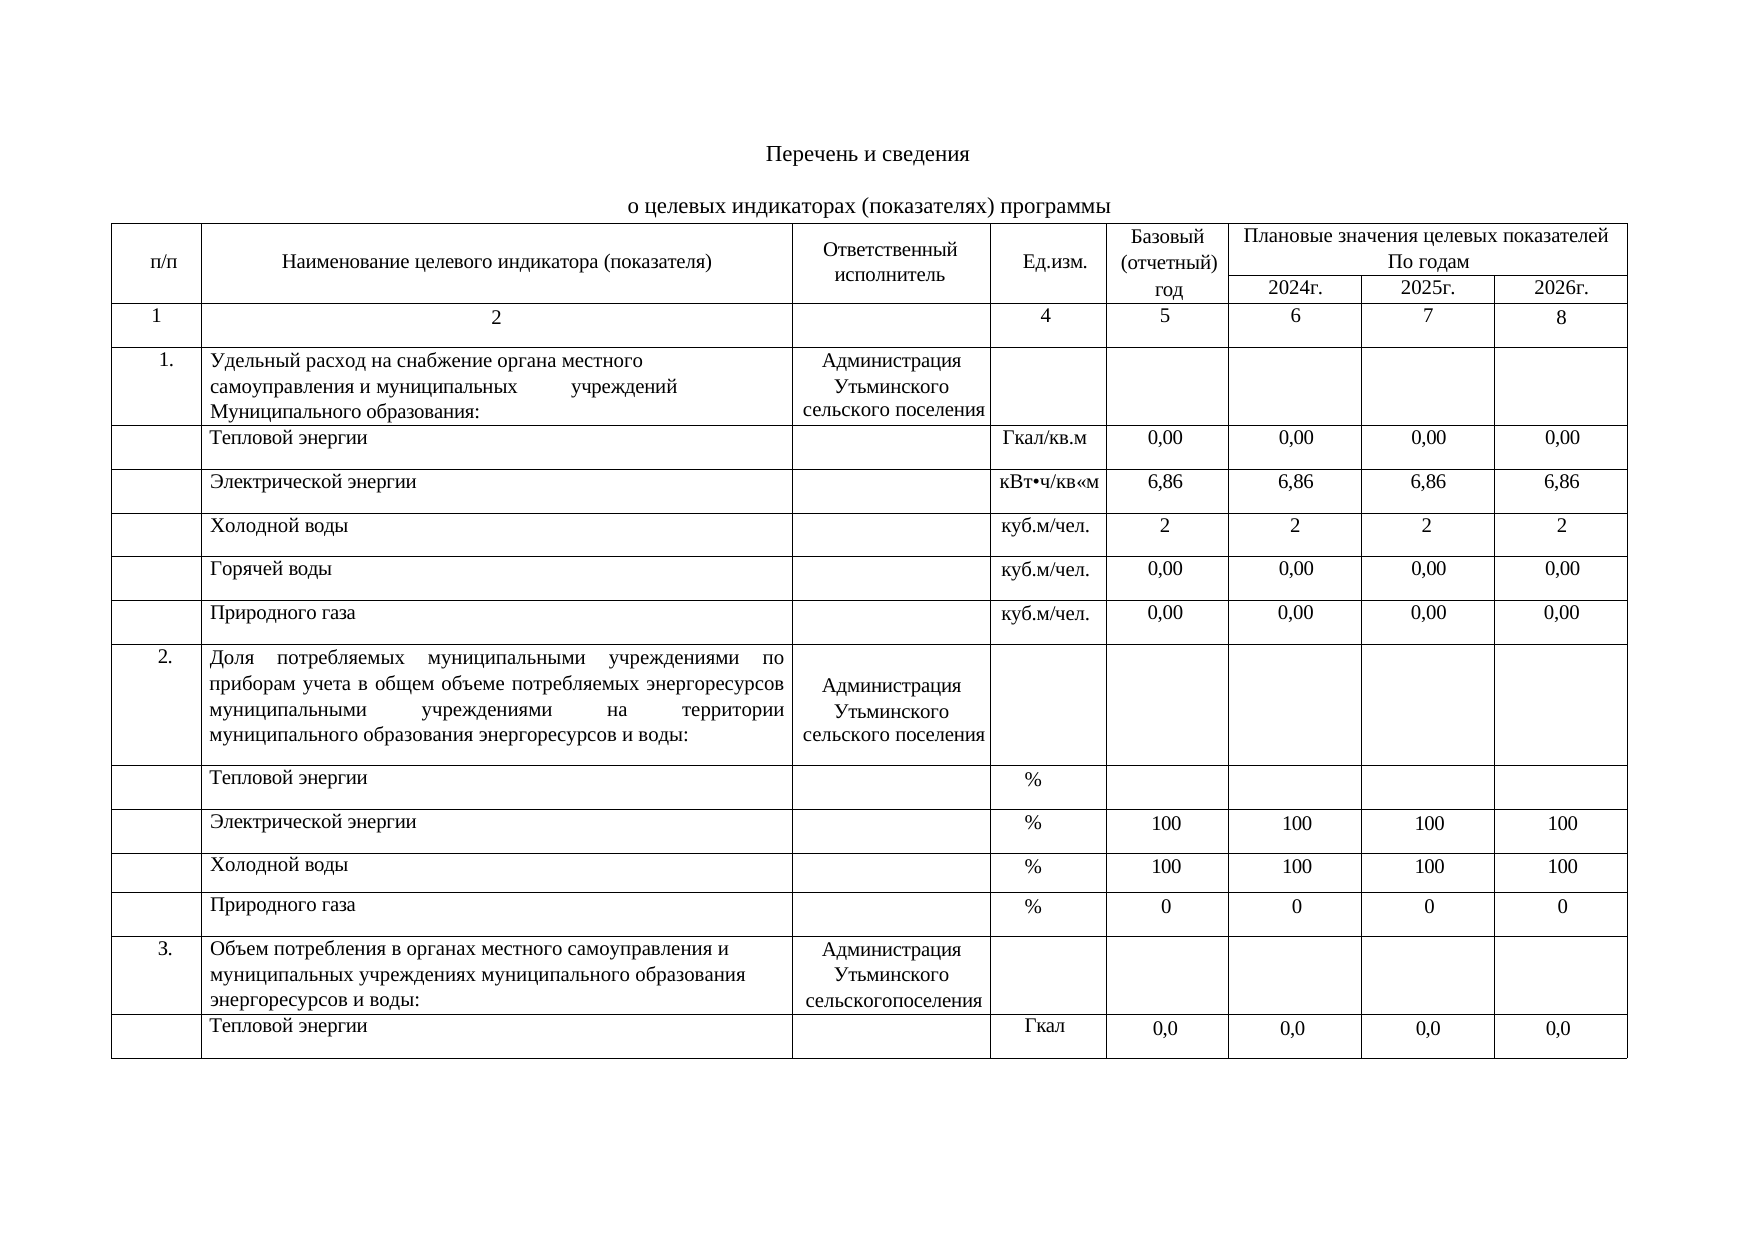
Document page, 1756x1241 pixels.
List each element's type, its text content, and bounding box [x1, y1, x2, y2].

table_cell Гкал [991, 1015, 1106, 1058]
table_cell % [991, 766, 1106, 809]
table_cell Электрической энергии [202, 810, 792, 852]
table_cell [1495, 645, 1627, 765]
table_cell [1229, 766, 1361, 809]
table_cell [793, 426, 990, 469]
table_cell 6,86 [1362, 470, 1494, 513]
table_cell 0,0 [1229, 1015, 1361, 1058]
table_cell Ед.изм. [991, 224, 1106, 303]
table_cell Плановые значения целевых показателей По годам [1229, 224, 1627, 275]
table_cell 0,00 [1107, 601, 1228, 644]
table_cell [793, 557, 990, 600]
table_cell Доля потребляемых муниципальными учреждениями по приборам учета в общем объеме потребляемых энергоресурсов муниципальными учреждениями на территории муниципального образования энергоресурсов и воды: [202, 645, 792, 765]
table_cell 2 [1495, 514, 1627, 556]
table_cell 6,86 [1495, 470, 1627, 513]
table_cell 0,00 [1495, 557, 1627, 600]
table_cell % [991, 893, 1106, 936]
table_cell [1495, 937, 1627, 1014]
table_cell % [991, 854, 1106, 892]
table_cell [112, 893, 201, 936]
table_cell [112, 514, 201, 556]
table_cell З. [112, 937, 201, 1014]
table_cell 0,00 [1495, 601, 1627, 644]
table_cell 100 [1362, 810, 1494, 852]
table_cell [112, 601, 201, 644]
table_cell [1229, 348, 1361, 425]
table_cell Удельный расход на снабжение органа местного самоуправления и муниципальных учреждений Муниципального образования: [202, 348, 792, 425]
table_cell 0,00 [1229, 601, 1361, 644]
table_cell 0,00 [1362, 426, 1494, 469]
table_cell [793, 1015, 990, 1058]
table_cell 1 [112, 304, 201, 347]
table_cell [1495, 348, 1627, 425]
table_cell [1495, 766, 1627, 809]
table_cell куб.м/чел. [991, 514, 1106, 556]
table_cell [991, 348, 1106, 425]
table_cell Холодной воды [202, 854, 792, 892]
table_cell [1107, 645, 1228, 765]
table_cell 100 [1107, 854, 1228, 892]
table_cell Природного газа [202, 893, 792, 936]
table_cell [793, 893, 990, 936]
table_cell 100 [1229, 810, 1361, 852]
table_cell 0 [1107, 893, 1228, 936]
table_cell куб.м/чел. [991, 601, 1106, 644]
table_cell [112, 810, 201, 852]
text Перечень и сведения [39, 139, 977, 166]
table_cell Тепловой энергии [202, 1015, 792, 1058]
table_cell 2 [1107, 514, 1228, 556]
table_cell % [991, 810, 1106, 852]
table_cell 0,0 [1107, 1015, 1228, 1058]
table_cell 4 [991, 304, 1106, 347]
table_cell [112, 470, 201, 513]
table_cell [991, 937, 1106, 1014]
table_cell [991, 645, 1106, 765]
table_cell [1107, 937, 1228, 1014]
table_cell Природного газа [202, 601, 792, 644]
table_cell 0,0 [1362, 1015, 1494, 1058]
table_cell [793, 514, 990, 556]
table_cell Администрация Утьминского сельского поселения [793, 645, 990, 765]
table_cell 0,00 [1229, 557, 1361, 600]
table_cell 6 [1229, 304, 1361, 347]
table_cell 100 [1362, 854, 1494, 892]
table_cell [112, 766, 201, 809]
table_cell [793, 810, 990, 852]
table_cell Горячей воды [202, 557, 792, 600]
table_cell 0,00 [1107, 557, 1228, 600]
table_cell 1. [112, 348, 201, 425]
table_cell [1107, 348, 1228, 425]
table_cell [1362, 937, 1494, 1014]
table_cell Базовый (отчетный) год [1107, 224, 1228, 303]
table_cell 0,00 [1107, 426, 1228, 469]
table_cell [112, 854, 201, 892]
table_cell 100 [1229, 854, 1361, 892]
table_cell 0 [1362, 893, 1494, 936]
table_cell 2 [1229, 514, 1361, 556]
table_header о целевых индикаторах (показателях) программы [112, 192, 1627, 223]
table_cell кВт•ч/кв«м [991, 470, 1106, 513]
table_cell Наименование целевого индикатора (показателя) [202, 224, 792, 303]
table_cell [1362, 348, 1494, 425]
table_cell [1229, 937, 1361, 1014]
table_cell [793, 766, 990, 809]
table_cell [1362, 645, 1494, 765]
table_cell Администрация Утьминского сельского поселения [793, 348, 990, 425]
table_cell 2026г. [1495, 276, 1627, 303]
table_cell 6,86 [1229, 470, 1361, 513]
table_cell Администрация Утьминского сельскогопоселения [793, 937, 990, 1014]
table_cell 0,00 [1229, 426, 1361, 469]
table_cell Объем потребления в органах местного самоуправления и муниципальных учреждениях муниципального образования энергоресурсов и воды: [202, 937, 792, 1014]
table_cell 5 [1107, 304, 1228, 347]
table_cell [793, 601, 990, 644]
table_cell Гкал/кв.м [991, 426, 1106, 469]
table_cell 0,00 [1362, 557, 1494, 600]
table_cell п/п [112, 224, 201, 303]
table_cell Тепловой энергии [202, 766, 792, 809]
table_cell Электрической энергии [202, 470, 792, 513]
table_cell 2 [202, 304, 792, 347]
table_cell Ответственный исполнитель [793, 224, 990, 303]
table_cell [793, 304, 990, 347]
table_cell 2024г. [1229, 276, 1361, 303]
table_cell 100 [1107, 810, 1228, 852]
table_cell 2025г. [1362, 276, 1494, 303]
table_cell 2 [1362, 514, 1494, 556]
table_cell [1362, 766, 1494, 809]
table_cell куб.м/чел. [991, 557, 1106, 600]
table_cell 0,0 [1495, 1015, 1627, 1058]
table_cell 0,00 [1362, 601, 1494, 644]
table_cell [1107, 766, 1228, 809]
table_cell Холодной воды [202, 514, 792, 556]
table_cell 100 [1495, 810, 1627, 852]
table_cell 2. [112, 645, 201, 765]
table_cell [112, 426, 201, 469]
table_cell 7 [1362, 304, 1494, 347]
table_cell 100 [1495, 854, 1627, 892]
table_cell Тепловой энергии [202, 426, 792, 469]
table_cell [793, 854, 990, 892]
table_cell [1229, 645, 1361, 765]
table_cell [793, 470, 990, 513]
table_cell 0 [1495, 893, 1627, 936]
table_cell 8 [1495, 304, 1627, 347]
table_cell 6,86 [1107, 470, 1228, 513]
table_cell [112, 557, 201, 600]
table_cell 0,00 [1495, 426, 1627, 469]
table_cell [112, 1015, 201, 1058]
table_cell 0 [1229, 893, 1361, 936]
